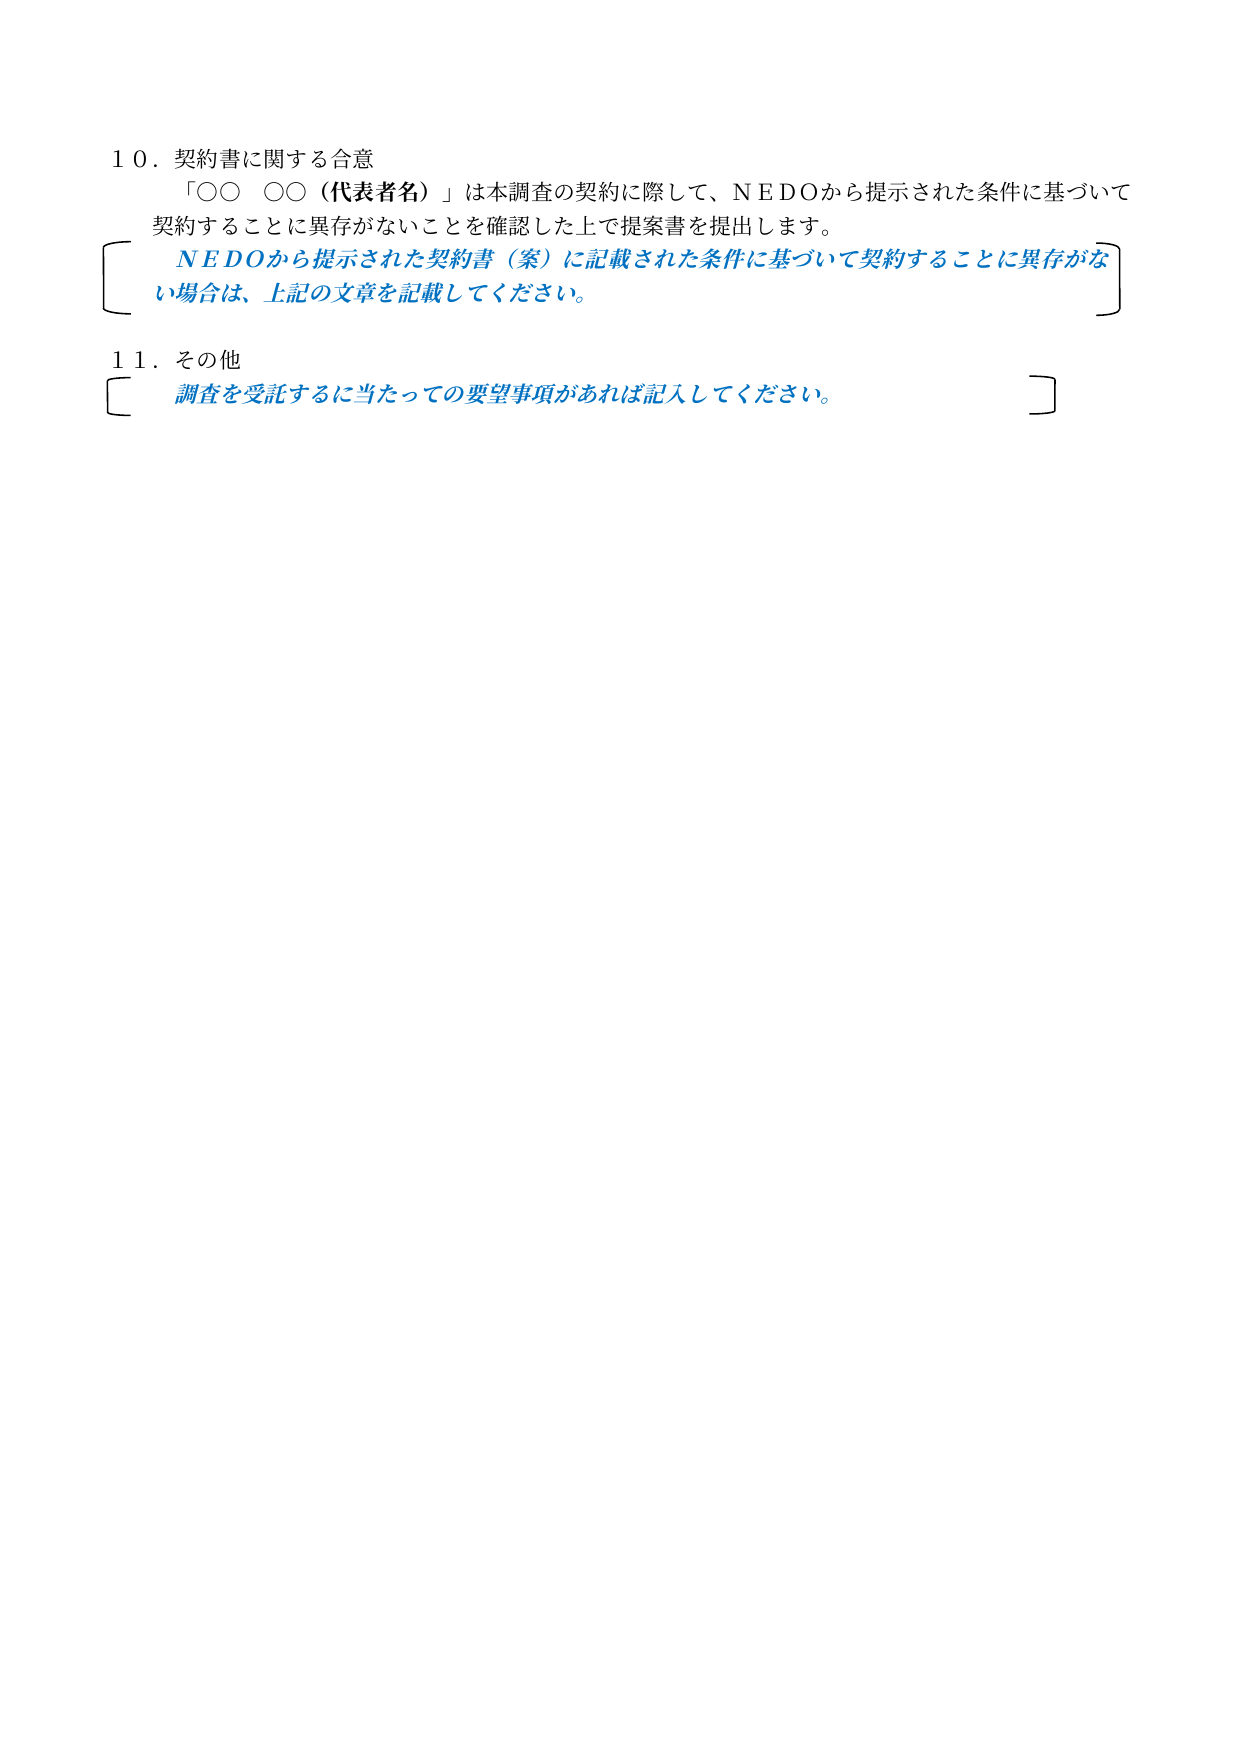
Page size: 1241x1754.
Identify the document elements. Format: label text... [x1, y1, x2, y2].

text １１．その他 [107, 343, 1133, 376]
text ＮＥＤＯから提示された契約書（案）に記載された条件に基づいて契約することに異存がない場合は、上記の文章を記載してください。 [130, 242, 1110, 309]
text 「○○ ○○（代表者名）」は本調査の契約に際して、ＮＥＤＯから提示された条件に基づいて契約することに異存がないことを確認した上で提案書を提出します。 [130, 174, 1133, 242]
text 調査を受託するに当たっての要望事項があれば記入してください。 [130, 376, 1054, 410]
text １０．契約書に関する合意 [107, 141, 1133, 174]
